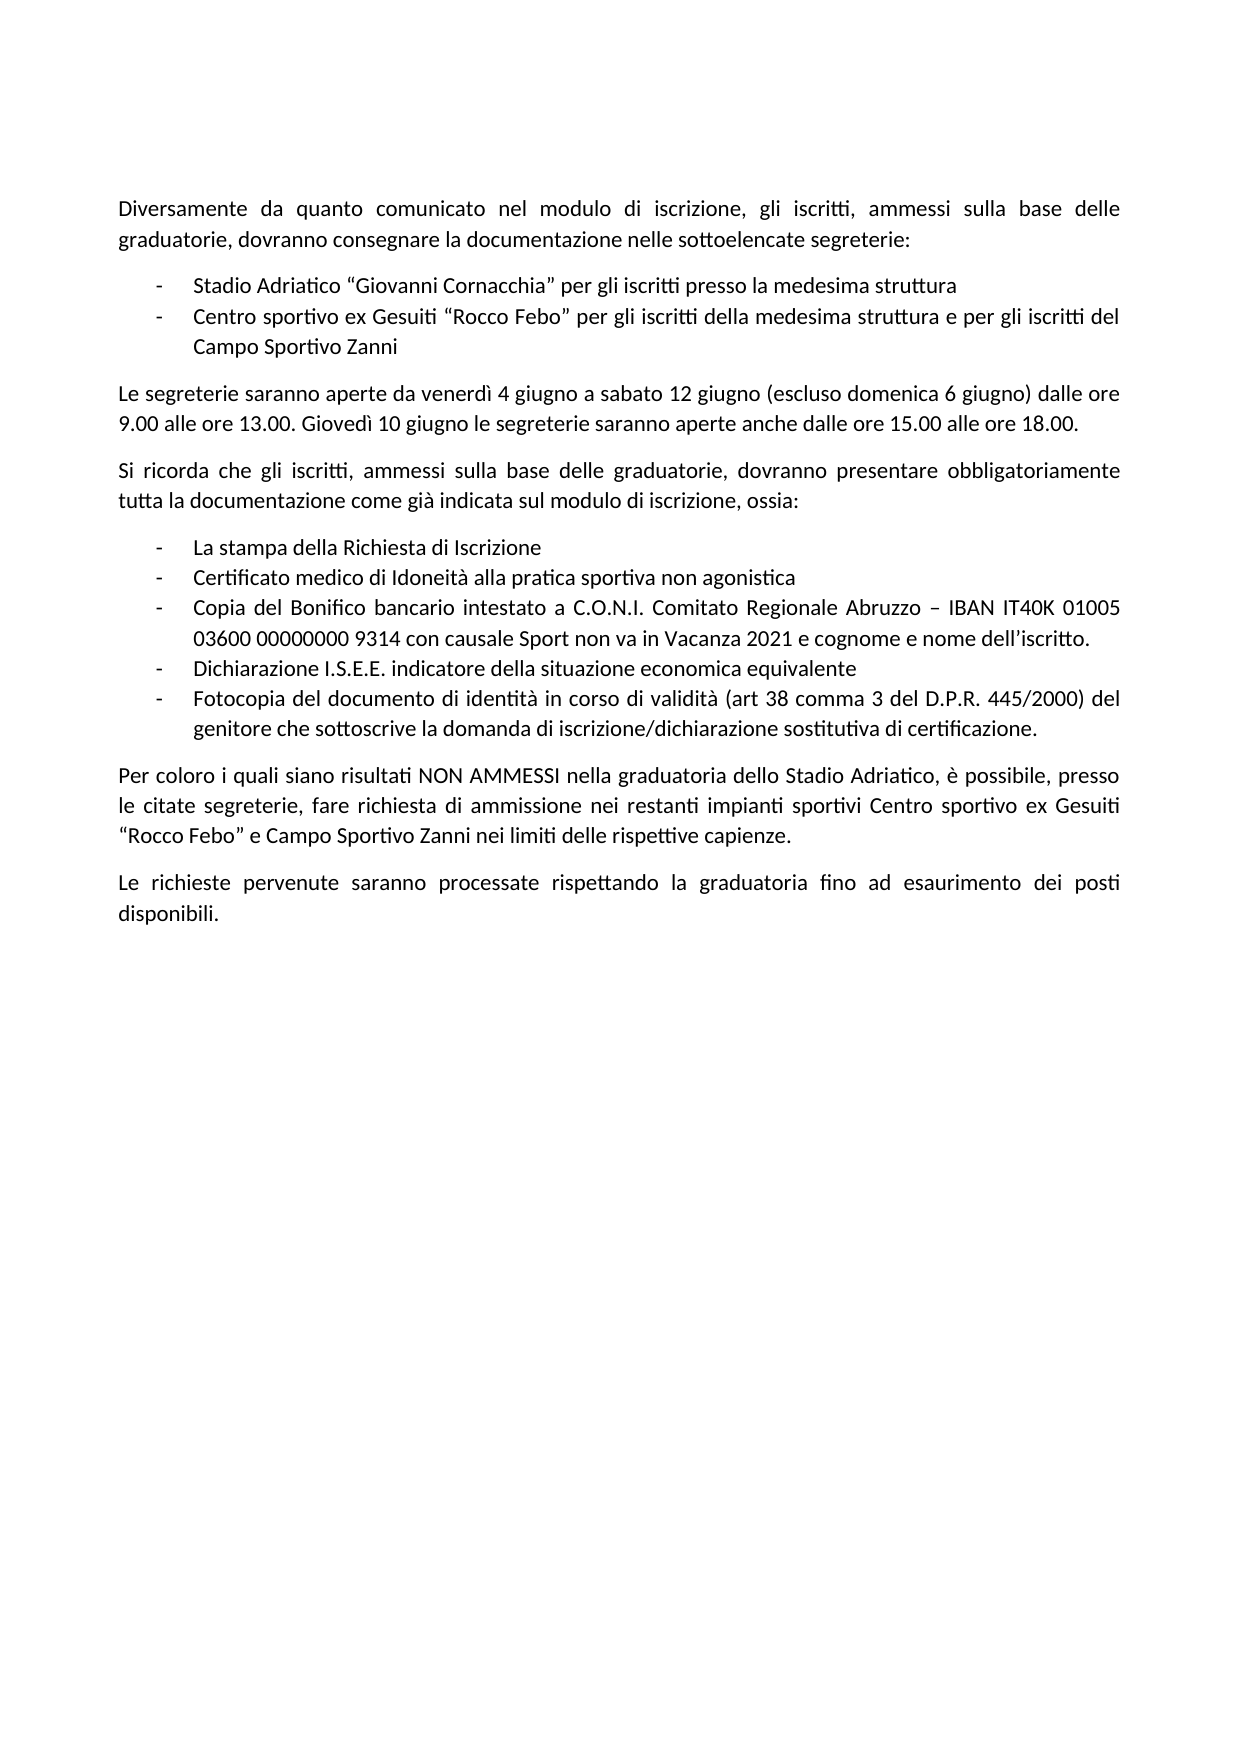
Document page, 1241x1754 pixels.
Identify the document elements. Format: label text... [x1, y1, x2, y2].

text Le richieste pervenute saranno processate rispettando la graduatoria fino ad esaurimento dei posti disponibili. [118, 868, 1122, 927]
text Le segreterie saranno aperte da venerdì 4 giugno a sabato 12 giugno (escluso domenica 6 giugno) dalle ore 9.00 alle ore 13.00. Giovedì 10 giugno le segreterie saranno aperte anche dalle ore 15.00 alle ore 18.00. [118, 379, 1122, 437]
list Dichiarazione I.S.E.E. indicatore della situazione economica equivalente [156, 654, 1122, 682]
text Per coloro i quali siano risultati NON AMMESSI nella graduatoria dello Stadio Adriatico, è possibile, presso le citate segreterie, fare richiesta di ammissione nei restanti impianti sportivi Centro sportivo ex Gesuiti “Rocco Febo” e Campo Sportivo Zanni nei limiti delle rispettive capienze. [118, 761, 1122, 849]
list Certificato medico di Idoneità alla pratica sportiva non agonistica [156, 563, 1122, 591]
text Si ricorda che gli iscritti, ammessi sulla base delle graduatorie, dovranno presentare obbligatoriamente tutta la documentazione come già indicata sul modulo di iscrizione, ossia: [118, 456, 1122, 514]
list Copia del Bonifico bancario intestato a C.O.N.I. Comitato Regionale Abruzzo – IBAN IT40K 01005 03600 00000000 9314 con causale Sport non va in Vacanza 2021 e cognome e nome dell’iscritto. [156, 593, 1122, 652]
text Diversamente da quanto comunicato nel modulo di iscrizione, gli iscritti, ammessi sulla base delle graduatorie, dovranno consegnare la documentazione nelle sottoelencate segreterie: [118, 194, 1122, 253]
list Fotocopia del documento di identità in corso di validità (art 38 comma 3 del D.P.R. 445/2000) del genitore che sottoscrive la domanda di iscrizione/dichiarazione sostitutiva di certificazione. [156, 684, 1122, 742]
list La stampa della Richiesta di Iscrizione [156, 533, 1122, 561]
list Centro sportivo ex Gesuiti “Rocco Febo” per gli iscritti della medesima struttura e per gli iscritti del Campo Sportivo Zanni [156, 302, 1122, 360]
list Stadio Adriatico “Giovanni Cornacchia” per gli iscritti presso la medesima struttura [156, 272, 1122, 299]
